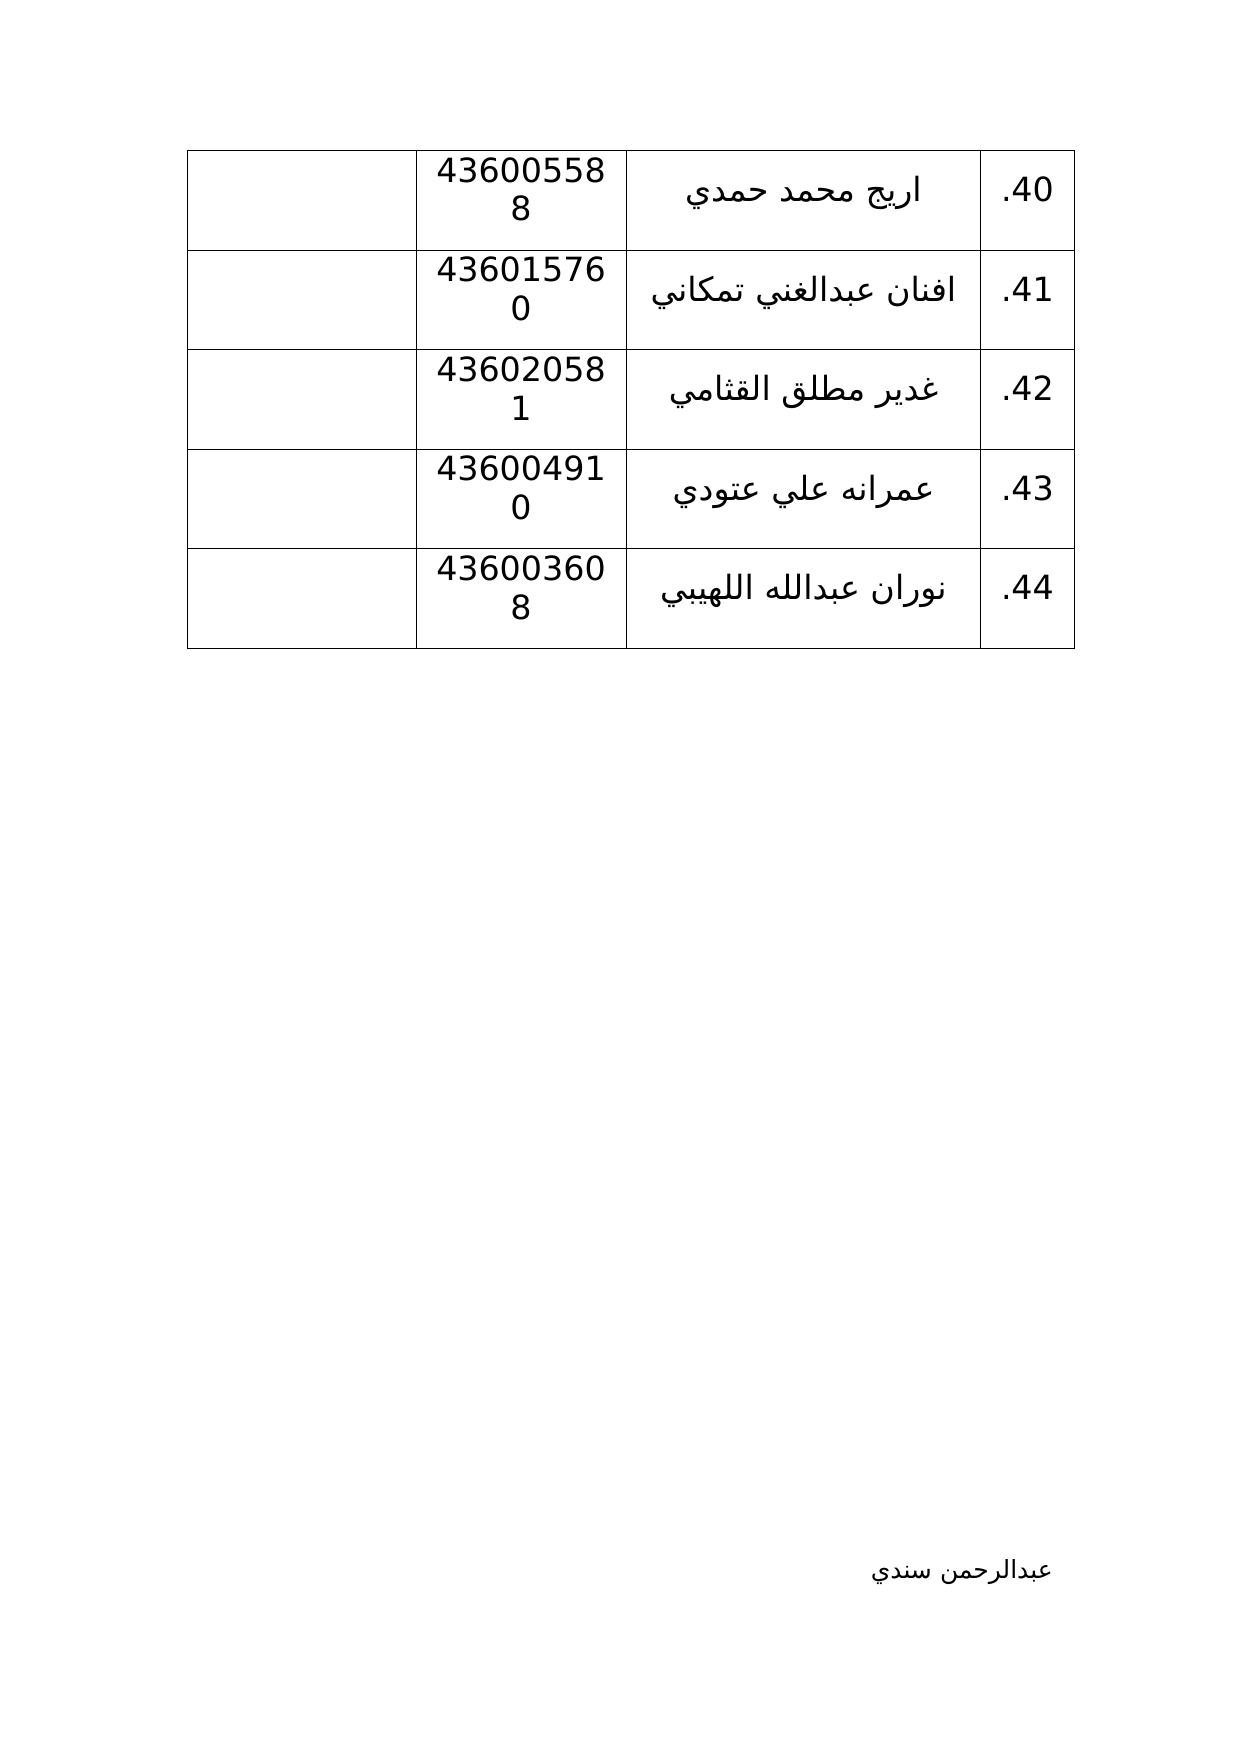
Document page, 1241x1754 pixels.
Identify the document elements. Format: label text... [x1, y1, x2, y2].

table_cell نوران عبدالله اللهيبي [627, 549, 980, 648]
table_cell غدير مطلق القثامي [627, 350, 980, 449]
table_cell 436015760 [417, 251, 626, 349]
table_cell 40. [981, 151, 1074, 249]
table_cell 436004910 [417, 450, 626, 548]
table_cell اريج محمد حمدي [627, 151, 980, 249]
table_cell 44. [981, 549, 1074, 648]
table_cell [188, 251, 416, 349]
table_cell [188, 350, 416, 449]
table_cell عمرانه علي عتودي [627, 450, 980, 548]
table_cell افنان عبدالغني تمكاني [627, 251, 980, 349]
table_cell [188, 151, 416, 249]
table_cell [188, 549, 416, 648]
table_cell 42. [981, 350, 1074, 449]
table_cell 43. [981, 450, 1074, 548]
table_cell 436020581 [417, 350, 626, 449]
table_cell 41. [981, 251, 1074, 349]
table_cell [188, 450, 416, 548]
table_cell 436005588 [417, 151, 626, 249]
table_cell 436003608 [417, 549, 626, 648]
